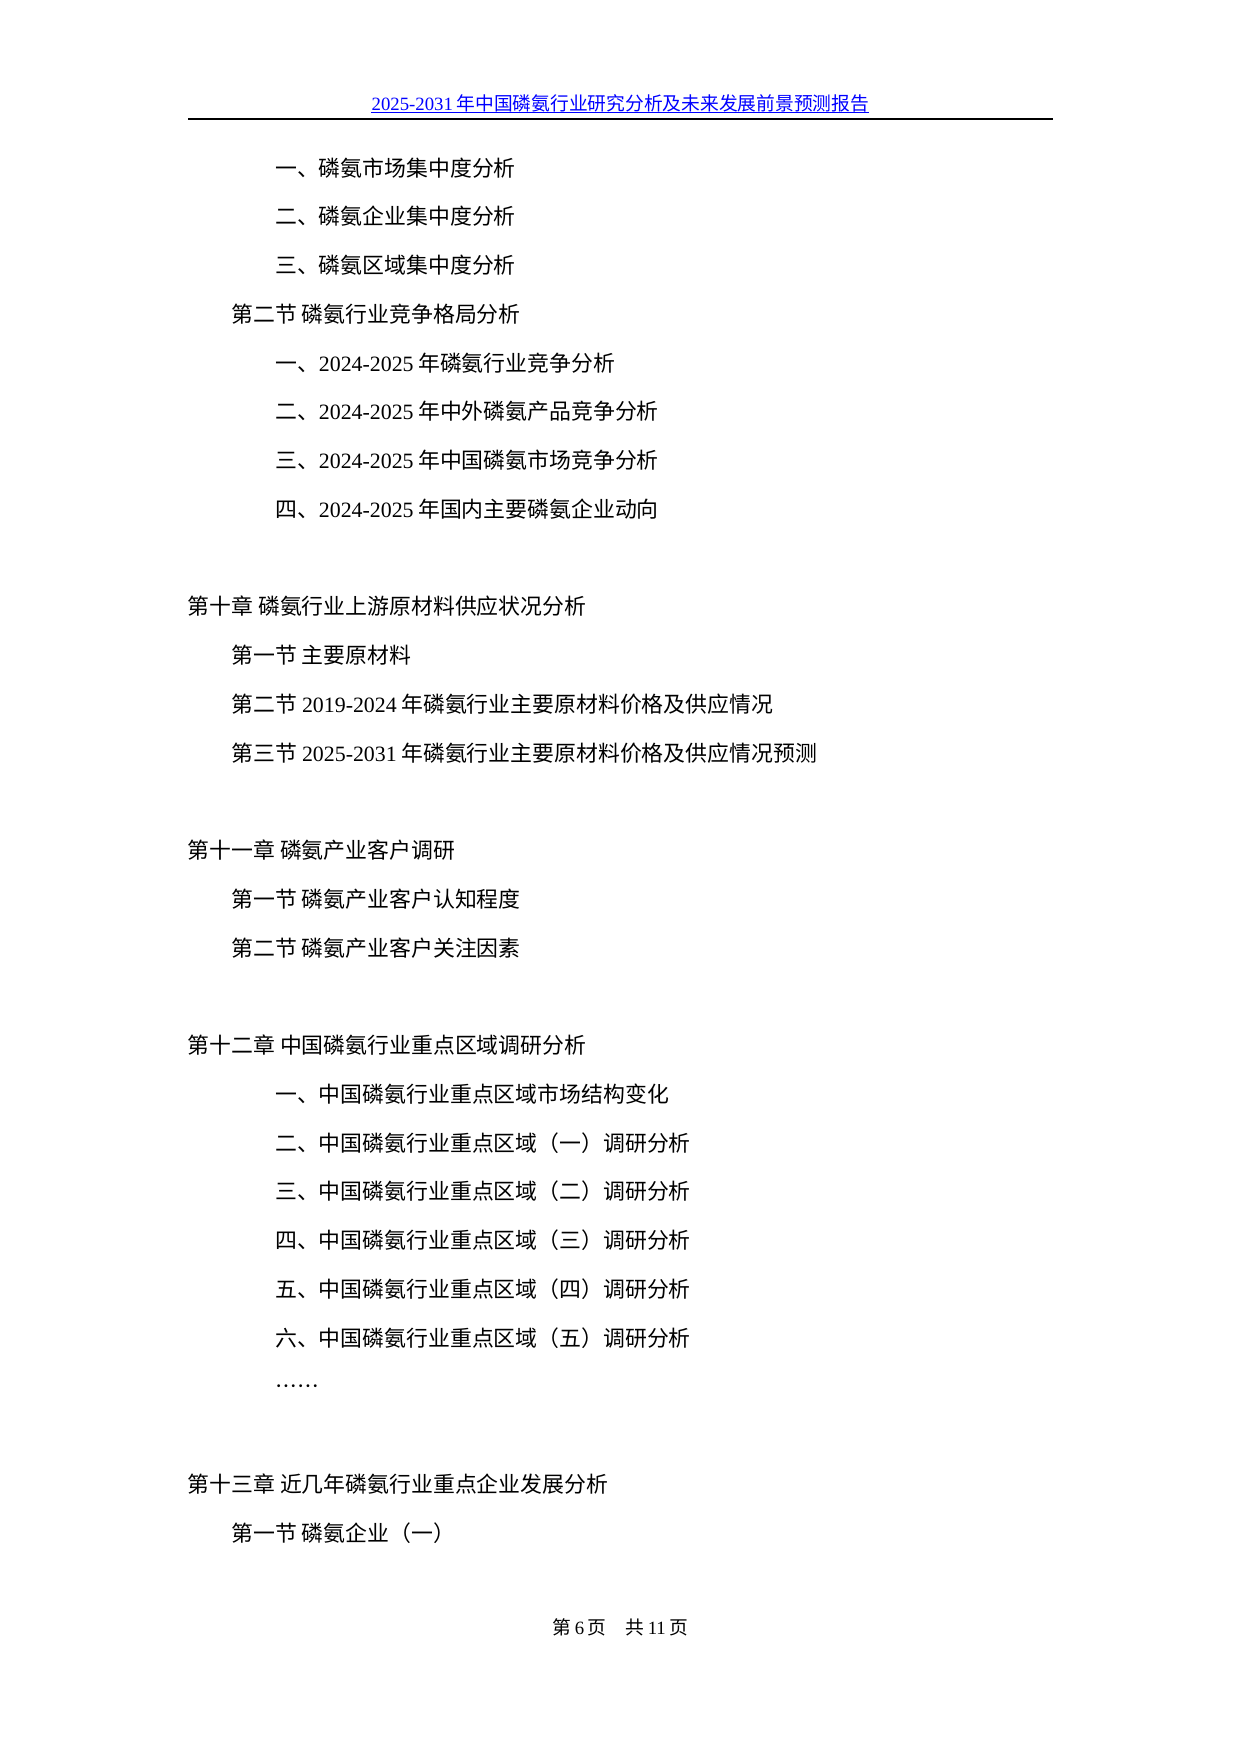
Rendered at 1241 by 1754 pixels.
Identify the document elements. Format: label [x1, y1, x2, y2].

text [187, 150, 1053, 1548]
